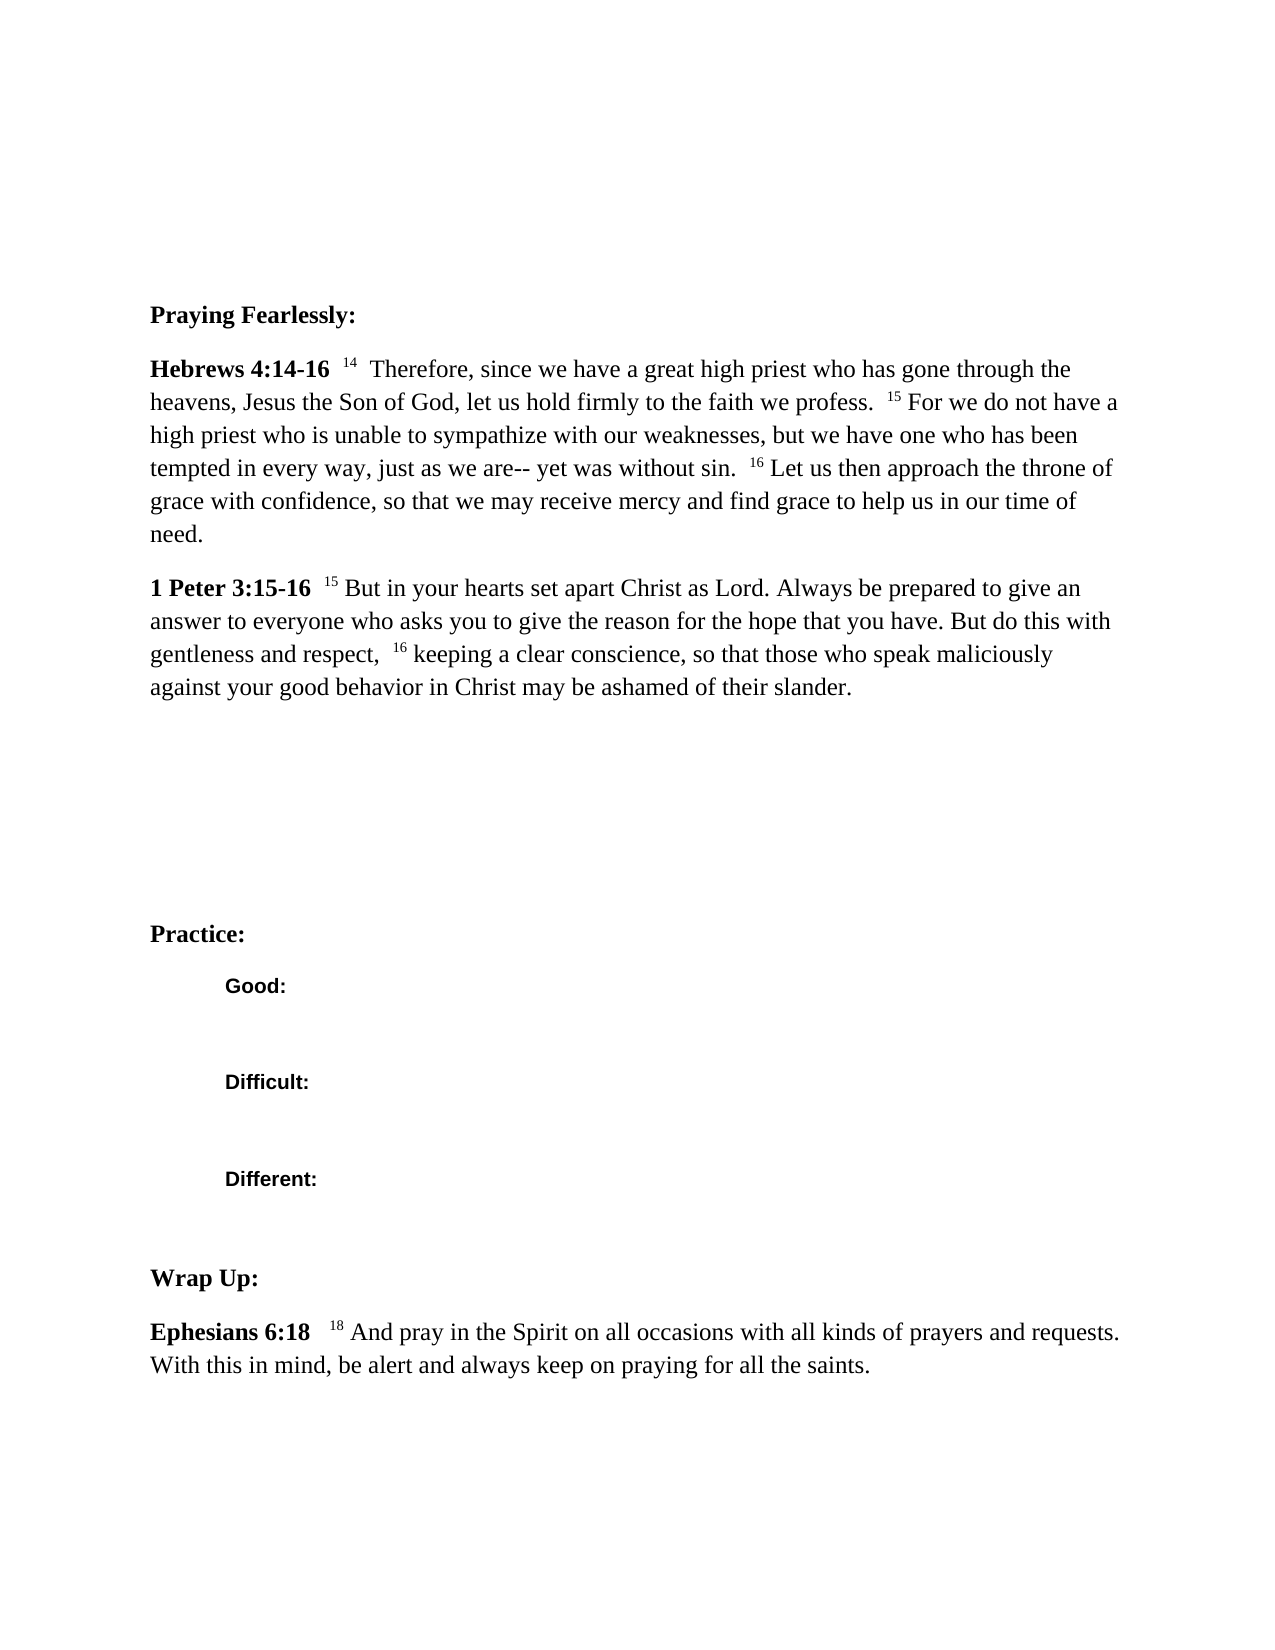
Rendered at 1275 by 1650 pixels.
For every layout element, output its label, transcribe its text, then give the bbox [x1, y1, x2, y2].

text Good: [150, 973, 1125, 997]
text Ephesians 6:18 18 And pray in the Spirit on all occasions with all kinds of prayers and requests. With this in mind, be alert and always keep on praying for all the saints. [150, 1317, 1125, 1379]
text Hebrews 4:14-16 14 Therefore, since we have a great high priest who has gone through the heavens, Jesus the Son of God, let us hold firmly to the faith we profess. 15 For we do not have a high priest who is unable to sympathize with our weaknesses, but we have one who has been tempted in every way, just as we are-- yet was without sin. 16 Let us then approach the throne of grace with confidence, so that we may receive mercy and find grace to help us in our time of need. [150, 354, 1125, 548]
text Wrap Up: [150, 1263, 1125, 1292]
text Practice: [150, 919, 1125, 948]
text Different: [150, 1167, 1125, 1191]
text Praying Fearlessly: [150, 301, 1125, 329]
text Difficult: [150, 1070, 1125, 1094]
text 1 Peter 3:15-16 15 But in your hearts set apart Christ as Lord. Always be prepared to give an answer to everyone who asks you to give the reason for the hope that you have. But do this with gentleness and respect, 16 keeping a clear conscience, so that those who speak maliciously against your good behavior in Christ may be ashamed of their slander. [150, 573, 1125, 701]
